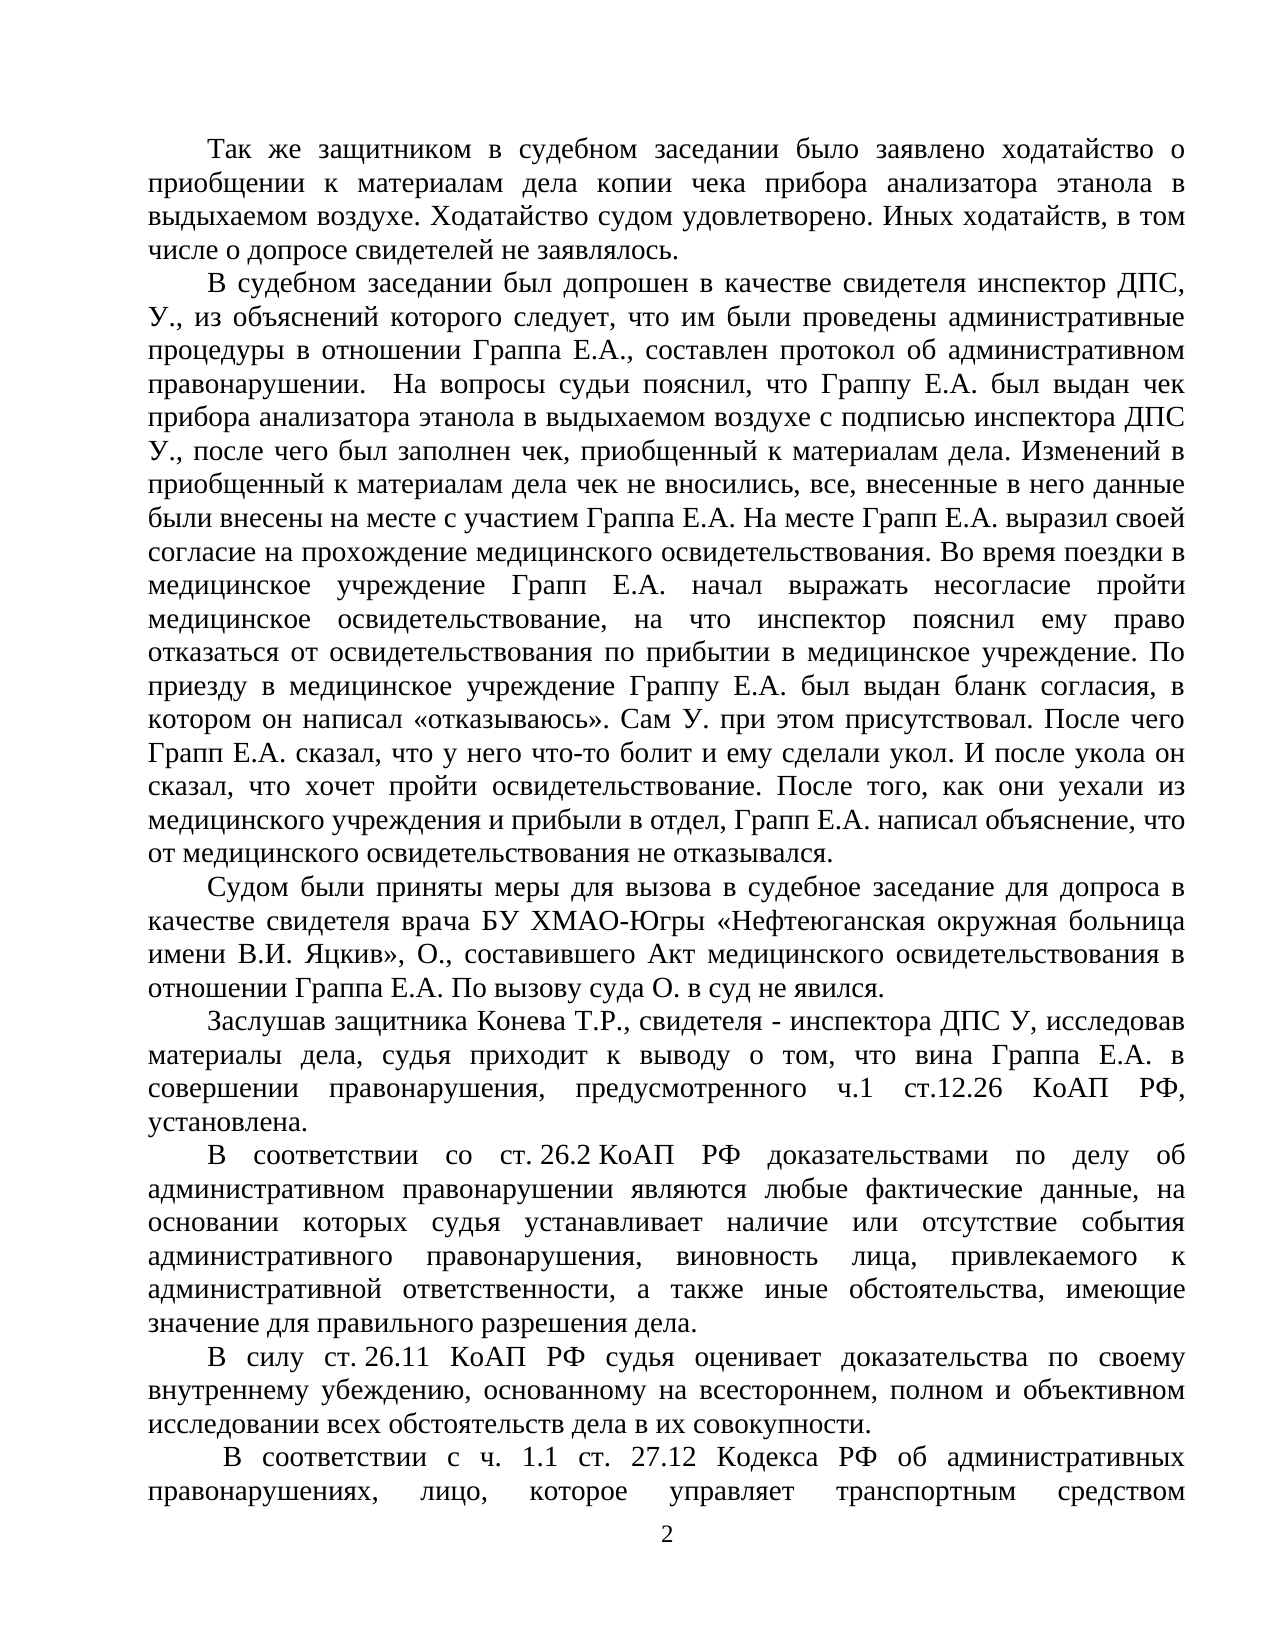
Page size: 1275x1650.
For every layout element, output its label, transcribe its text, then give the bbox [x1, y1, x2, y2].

text Судом были приняты меры для вызова в судебное заседание для допроса в качестве свидетеля врача БУ ХМАО-Югры «Нефтеюганская окружная больница имени В.И. Яцкив», О., составившего Акт медицинского освидетельствования в отношении Граппа Е.А. По вызову суда О. в суд не явился. [148, 869, 1186, 1003]
text В соответствии со ст. 26.2 КоАП РФ доказательствами по делу об административном правонарушении являются любые фактические данные, на основании которых судья устанавливает наличие или отсутствие события административного правонарушения, виновность лица, привлекаемого к административной ответственности, а также иные обстоятельства, имеющие значение для правильного разрешения дела. [148, 1137, 1186, 1339]
text Заслушав защитника Конева Т.Р., свидетеля - инспектора ДПС У, исследовав материалы дела, судья приходит к выводу о том, что вина Граппа Е.А. в совершении правонарушения, предусмотренного ч.1 ст.12.26 КоАП РФ, установлена. [148, 1003, 1186, 1137]
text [148, 1439, 1186, 1506]
text В судебном заседании был допрошен в качестве свидетеля инспектор ДПС, У., из объяснений которого следует, что им были проведены административные процедуры в отношении Граппа Е.А., составлен протокол об административном правонарушении. На вопросы судьи пояснил, что Граппу Е.А. был выдан чек прибора анализатора этанола в выдыхаемом воздухе с подписью инспектора ДПС У., после чего был заполнен чек, приобщенный к материалам дела. Изменений в приобщенный к материалам дела чек не вносились, все, внесенные в него данные были внесены на месте с участием Граппа Е.А. На месте Грапп Е.А. выразил своей согласие на прохождение медицинского освидетельствования. Во время поездки в медицинское учреждение Грапп Е.А. начал выражать несогласие пройти медицинское освидетельствование, на что инспектор пояснил ему право отказаться от освидетельствования по прибытии в медицинское учреждение. По приезду в медицинское учреждение Граппу Е.А. был выдан бланк согласия, в котором он написал «отказываюсь». Сам У. при этом присутствовал. После чего Грапп Е.А. сказал, что у него что-то болит и ему сделали укол. И после укола он сказал, что хочет пройти освидетельствование. После того, как они уехали из медицинского учреждения и прибыли в отдел, Грапп Е.А. написал объяснение, что от медицинского освидетельствования не отказывался. [148, 265, 1186, 869]
text Так же защитником в судебном заседании было заявлено ходатайство о приобщении к материалам дела копии чека прибора анализатора этанола в выдыхаемом воздухе. Ходатайство судом удовлетворено. Иных ходатайств, в том числе о допросе свидетелей не заявлялось. [148, 131, 1186, 265]
text В силу ст. 26.11 КоАП РФ судья оценивает доказательства по своему внутреннему убеждению, основанному на всестороннем, полном и объективном исследовании всех обстоятельств дела в их совокупности. [148, 1339, 1186, 1439]
